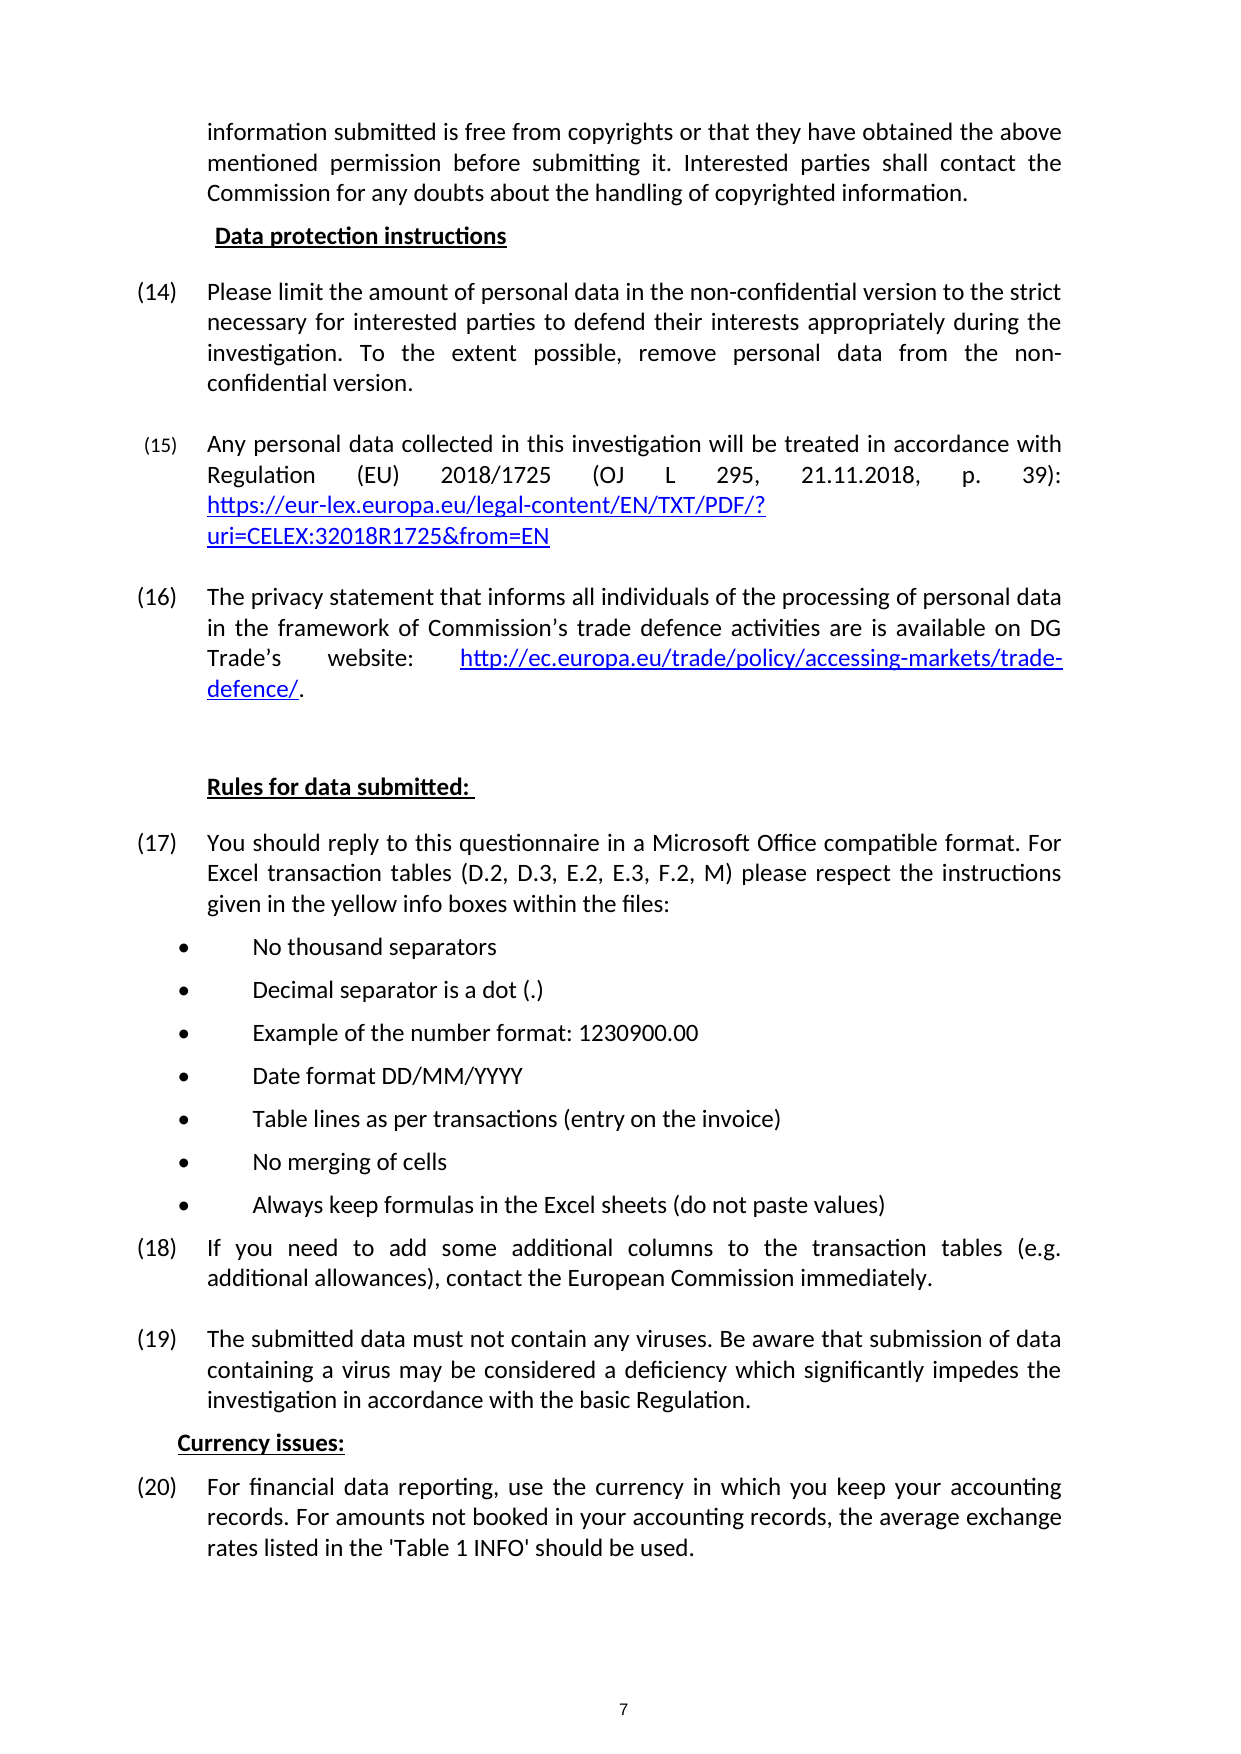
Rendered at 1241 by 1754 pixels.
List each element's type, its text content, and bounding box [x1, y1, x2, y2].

text • No thousand separators [177, 931, 1063, 961]
list Please limit the amount of personal data in the non-confidential version to the strict necessary for interested parties to defend their interests appropriately during the investigation. To the extent possible, remove personal data from the non-confidential version. [177, 276, 1063, 398]
list You should reply to this questionnaire in a Microsoft Office compatible format. For Excel transaction tables (D.2, D.3, E.2, E.3, F.2, M) please respect the instructions given in the yellow info boxes within the files: [177, 827, 1063, 918]
list Any personal data collected in this investigation will be treated in accordance with Regulation (EU) 2018/1725 (OJ L 295, 21.11.2018, p. 39): https://eur-lex.europa.eu/legal-content/EN/TXT/PDF/?uri=CELEX:32018R1725&from=EN [177, 428, 1063, 551]
text Data protection instructions [215, 220, 1063, 251]
text • Decimal separator is a dot (.) [177, 974, 1063, 1004]
list The submitted data must not contain any viruses. Be aware that submission of data containing a virus may be considered a deficiency which significantly impedes the investigation in accordance with the basic Regulation. [177, 1323, 1063, 1415]
list If you need to add some additional columns to the transaction tables (e.g. additional allowances), contact the European Commission immediately. [177, 1232, 1063, 1293]
text Rules for data submitted: [177, 771, 1063, 802]
list For financial data reporting, use the currency in which you keep your accounting records. For amounts not booked in your accounting records, the average exchange rates listed in the 'Table 1 INFO' should be used. [177, 1471, 1063, 1562]
text • Table lines as per transactions (entry on the invoice) [177, 1103, 1063, 1133]
text • Example of the number format: 1230900.00 [177, 1017, 1063, 1047]
text Currency issues: [177, 1428, 1063, 1458]
text • Always keep formulas in the Excel sheets (do not paste values) [177, 1189, 1063, 1219]
list The privacy statement that informs all individuals of the processing of personal data in the framework of Commission’s trade defence activities are is available on DG Trade’s website: http://ec.europa.eu/trade/policy/accessing-markets/trade-defence/. [177, 581, 1063, 703]
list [177, 116, 1063, 208]
text • Date format DD/MM/YYYY [177, 1060, 1063, 1090]
text • No merging of cells [177, 1146, 1063, 1176]
